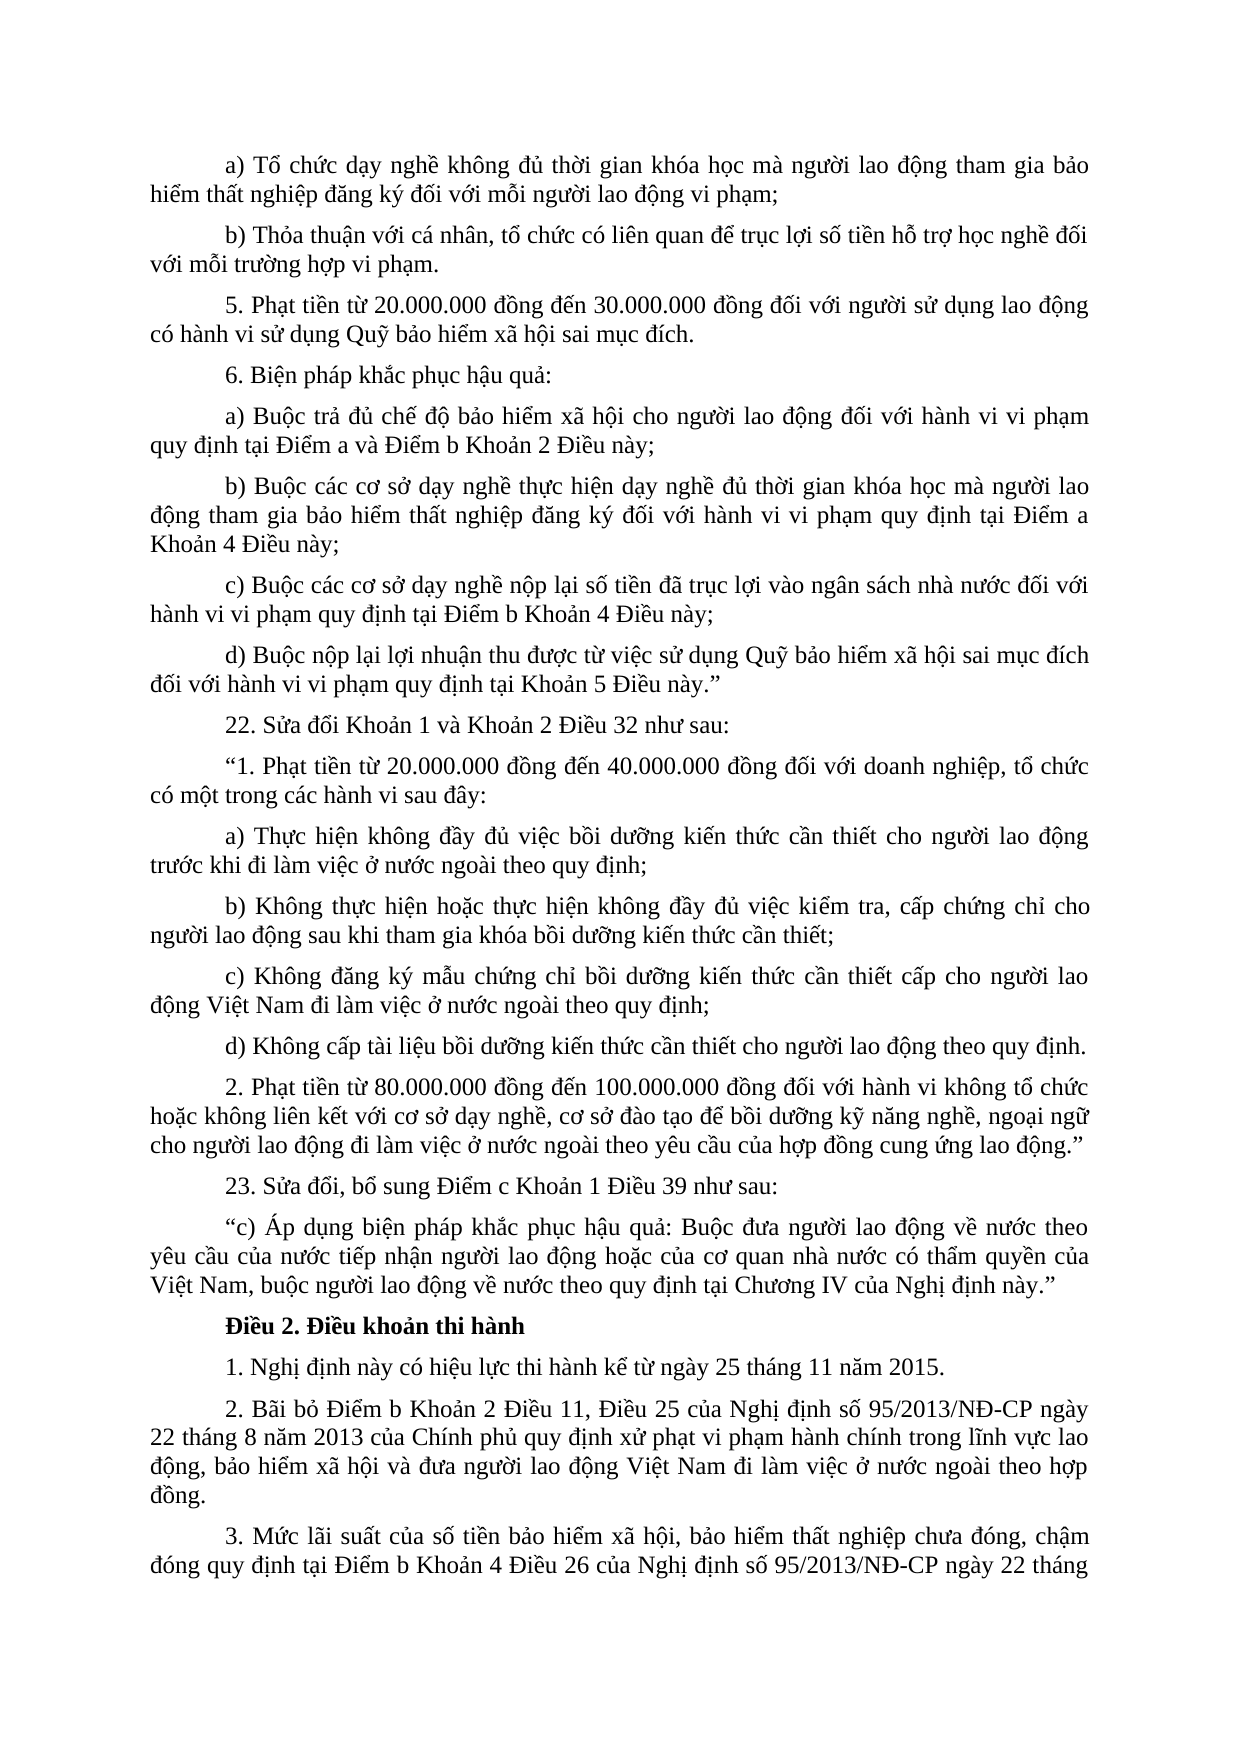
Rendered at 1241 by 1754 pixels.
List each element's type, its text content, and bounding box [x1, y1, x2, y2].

text a) Buộc trả đủ chế độ bảo hiểm xã hội cho người lao động đối với hành vi vi phạm quy định tại Điểm a và Điểm b Khoản 2 Điều này; [150, 401, 1090, 459]
text “1. Phạt tiền từ 20.000.000 đồng đến 40.000.000 đồng đối với doanh nghiệp, tổ chức có một trong các hành vi sau đây: [150, 751, 1090, 809]
text 1. Nghị định này có hiệu lực thi hành kể từ ngày 25 tháng 11 năm 2015. [150, 1352, 1090, 1381]
text d) Buộc nộp lại lợi nhuận thu được từ việc sử dụng Quỹ bảo hiểm xã hội sai mục đích đối với hành vi vi phạm quy định tại Khoản 5 Điều này.” [150, 640, 1090, 697]
text b) Buộc các cơ sở dạy nghề thực hiện dạy nghề đủ thời gian khóa học mà người lao động tham gia bảo hiểm thất nghiệp đăng ký đối với hành vi vi phạm quy định tại Điểm a Khoản 4 Điều này; [150, 471, 1090, 557]
text b) Thỏa thuận với cá nhân, tổ chức có liên quan để trục lợi số tiền hỗ trợ học nghề đối với mỗi trường hợp vi phạm. [150, 220, 1090, 277]
text d) Không cấp tài liệu bồi dưỡng kiến thức cần thiết cho người lao động theo quy định. [150, 1031, 1090, 1060]
text 5. Phạt tiền từ 20.000.000 đồng đến 30.000.000 đồng đối với người sử dụng lao động có hành vi sử dụng Quỹ bảo hiểm xã hội sai mục đích. [150, 290, 1090, 347]
text 22. Sửa đổi Khoản 1 và Khoản 2 Điều 32 như sau: [150, 710, 1090, 739]
text c) Buộc các cơ sở dạy nghề nộp lại số tiền đã trục lợi vào ngân sách nhà nước đối với hành vi vi phạm quy định tại Điểm b Khoản 4 Điều này; [150, 570, 1090, 627]
text 2. Phạt tiền từ 80.000.000 đồng đến 100.000.000 đồng đối với hành vi không tổ chức hoặc không liên kết với cơ sở dạy nghề, cơ sở đào tạo để bồi dưỡng kỹ năng nghề, ngoại ngữ cho người lao động đi làm việc ở nước ngoài theo yêu cầu của hợp đồng cung ứng lao động.” [150, 1072, 1090, 1159]
text 6. Biện pháp khắc phục hậu quả: [150, 360, 1090, 389]
text Điều 2. Điều khoản thi hành [150, 1311, 1090, 1340]
text a) Thực hiện không đầy đủ việc bồi dưỡng kiến thức cần thiết cho người lao động trước khi đi làm việc ở nước ngoài theo quy định; [150, 821, 1090, 879]
text c) Không đăng ký mẫu chứng chỉ bồi dưỡng kiến thức cần thiết cấp cho người lao động Việt Nam đi làm việc ở nước ngoài theo quy định; [150, 961, 1090, 1019]
text “c) Áp dụng biện pháp khắc phục hậu quả: Buộc đưa người lao động về nước theo yêu cầu của nước tiếp nhận người lao động hoặc của cơ quan nhà nước có thẩm quyền của Việt Nam, buộc người lao động về nước theo quy định tại Chương IV của Nghị định này.” [150, 1212, 1090, 1299]
text 23. Sửa đổi, bổ sung Điểm c Khoản 1 Điều 39 như sau: [150, 1171, 1090, 1200]
text 2. Bãi bỏ Điểm b Khoản 2 Điều 11, Điều 25 của Nghị định số 95/2013/NĐ-CP ngày 22 tháng 8 năm 2013 của Chính phủ quy định xử phạt vi phạm hành chính trong lĩnh vực lao động, bảo hiểm xã hội và đưa người lao động Việt Nam đi làm việc ở nước ngoài theo hợp đồng. [150, 1394, 1090, 1509]
text b) Không thực hiện hoặc thực hiện không đầy đủ việc kiểm tra, cấp chứng chỉ cho người lao động sau khi tham gia khóa bồi dưỡng kiến thức cần thiết; [150, 891, 1090, 949]
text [150, 1521, 1090, 1579]
text a) Tổ chức dạy nghề không đủ thời gian khóa học mà người lao động tham gia bảo hiểm thất nghiệp đăng ký đối với mỗi người lao động vi phạm; [150, 150, 1090, 207]
